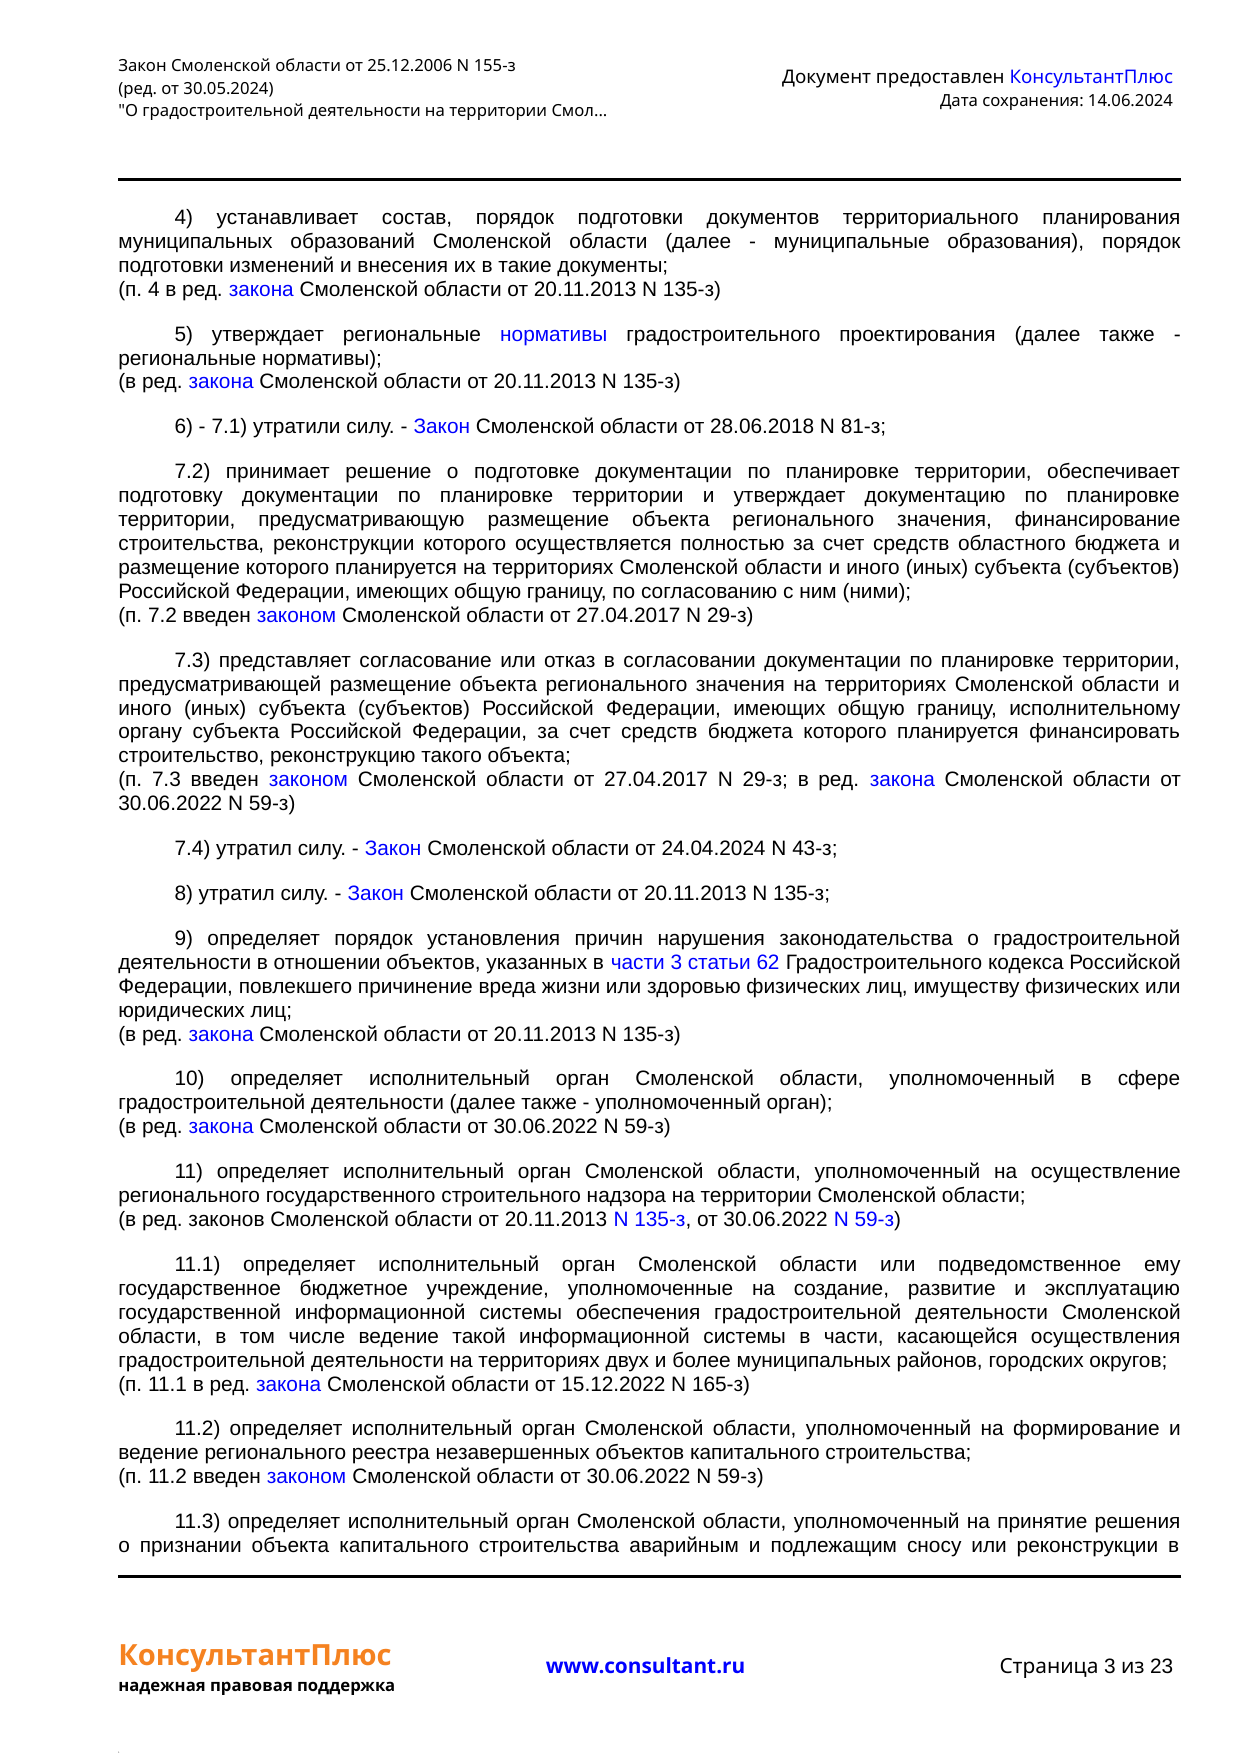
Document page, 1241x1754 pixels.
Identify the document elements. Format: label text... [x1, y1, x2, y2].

text (п. 4 в ред. закона Смоленской области от 20.11.2013 N 135-з) [118, 277, 1181, 301]
text (в ред. закона Смоленской области от 20.11.2013 N 135-з) [118, 369, 1181, 393]
text 11) определяет исполнительный орган Смоленской области, уполномоченный на осуществление регионального государственного строительного надзора на территории Смоленской области; [118, 1159, 1181, 1207]
text (п. 7.2 введен законом Смоленской области от 27.04.2017 N 29-з) [118, 603, 1181, 627]
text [118, 1509, 1181, 1557]
text (в ред. закона Смоленской области от 20.11.2013 N 135-з) [118, 1021, 1181, 1045]
text (п. 11.1 в ред. закона Смоленской области от 15.12.2022 N 165-з) [118, 1371, 1181, 1395]
text 11.2) определяет исполнительный орган Смоленской области, уполномоченный на формирование и ведение регионального реестра незавершенных объектов капитального строительства; [118, 1416, 1181, 1464]
text 6) - 7.1) утратили силу. - Закон Смоленской области от 28.06.2018 N 81-з; [118, 414, 1181, 438]
text 7.4) утратил силу. - Закон Смоленской области от 24.04.2024 N 43-з; [118, 836, 1181, 860]
text 7.2) принимает решение о подготовке документации по планировке территории, обеспечивает подготовку документации по планировке территории и утверждает документацию по планировке территории, предусматривающую размещение объекта регионального значения, финансирование строительства, реконструкции которого осуществляется полностью за счет средств областного бюджета и размещение которого планируется на территориях Смоленской области и иного (иных) субъекта (субъектов) Российской Федерации, имеющих общую границу, по согласованию с ним (ними); [118, 459, 1181, 603]
text 9) определяет порядок установления причин нарушения законодательства о градостроительной деятельности в отношении объектов, указанных в части 3 статьи 62 Градостроительного кодекса Российской Федерации, повлекшего причинение вреда жизни или здоровью физических лиц, имуществу физических или юридических лиц; [118, 926, 1181, 1021]
text 8) утратил силу. - Закон Смоленской области от 20.11.2013 N 135-з; [118, 881, 1181, 905]
text 5) утверждает региональные нормативы градостроительного проектирования (далее также - региональные нормативы); [118, 321, 1181, 369]
text (в ред. закона Смоленской области от 30.06.2022 N 59-з) [118, 1114, 1181, 1138]
text (п. 11.2 введен законом Смоленской области от 30.06.2022 N 59-з) [118, 1464, 1181, 1488]
text 4) устанавливает состав, порядок подготовки документов территориального планирования муниципальных образований Смоленской области (далее - муниципальные образования), порядок подготовки изменений и внесения их в такие документы; [118, 205, 1181, 277]
text 7.3) представляет согласование или отказ в согласовании документации по планировке территории, предусматривающей размещение объекта регионального значения на территориях Смоленской области и иного (иных) субъекта (субъектов) Российской Федерации, имеющих общую границу, исполнительному органу субъекта Российской Федерации, за счет средств бюджета которого планируется финансировать строительство, реконструкцию такого объекта; [118, 647, 1181, 767]
text 11.1) определяет исполнительный орган Смоленской области или подведомственное ему государственное бюджетное учреждение, уполномоченные на создание, развитие и эксплуатацию государственной информационной системы обеспечения градостроительной деятельности Смоленской области, в том числе ведение такой информационной системы в части, касающейся осуществления градостроительной деятельности на территориях двух и более муниципальных районов, городских округов; [118, 1252, 1181, 1371]
text (п. 7.3 введен законом Смоленской области от 27.04.2017 N 29-з; в ред. закона Смоленской области от 30.06.2022 N 59-з) [118, 767, 1181, 815]
text 10) определяет исполнительный орган Смоленской области, уполномоченный в сфере градостроительной деятельности (далее также - уполномоченный орган); [118, 1066, 1181, 1114]
text (в ред. законов Смоленской области от 20.11.2013 N 135-з, от 30.06.2022 N 59-з) [118, 1207, 1181, 1231]
